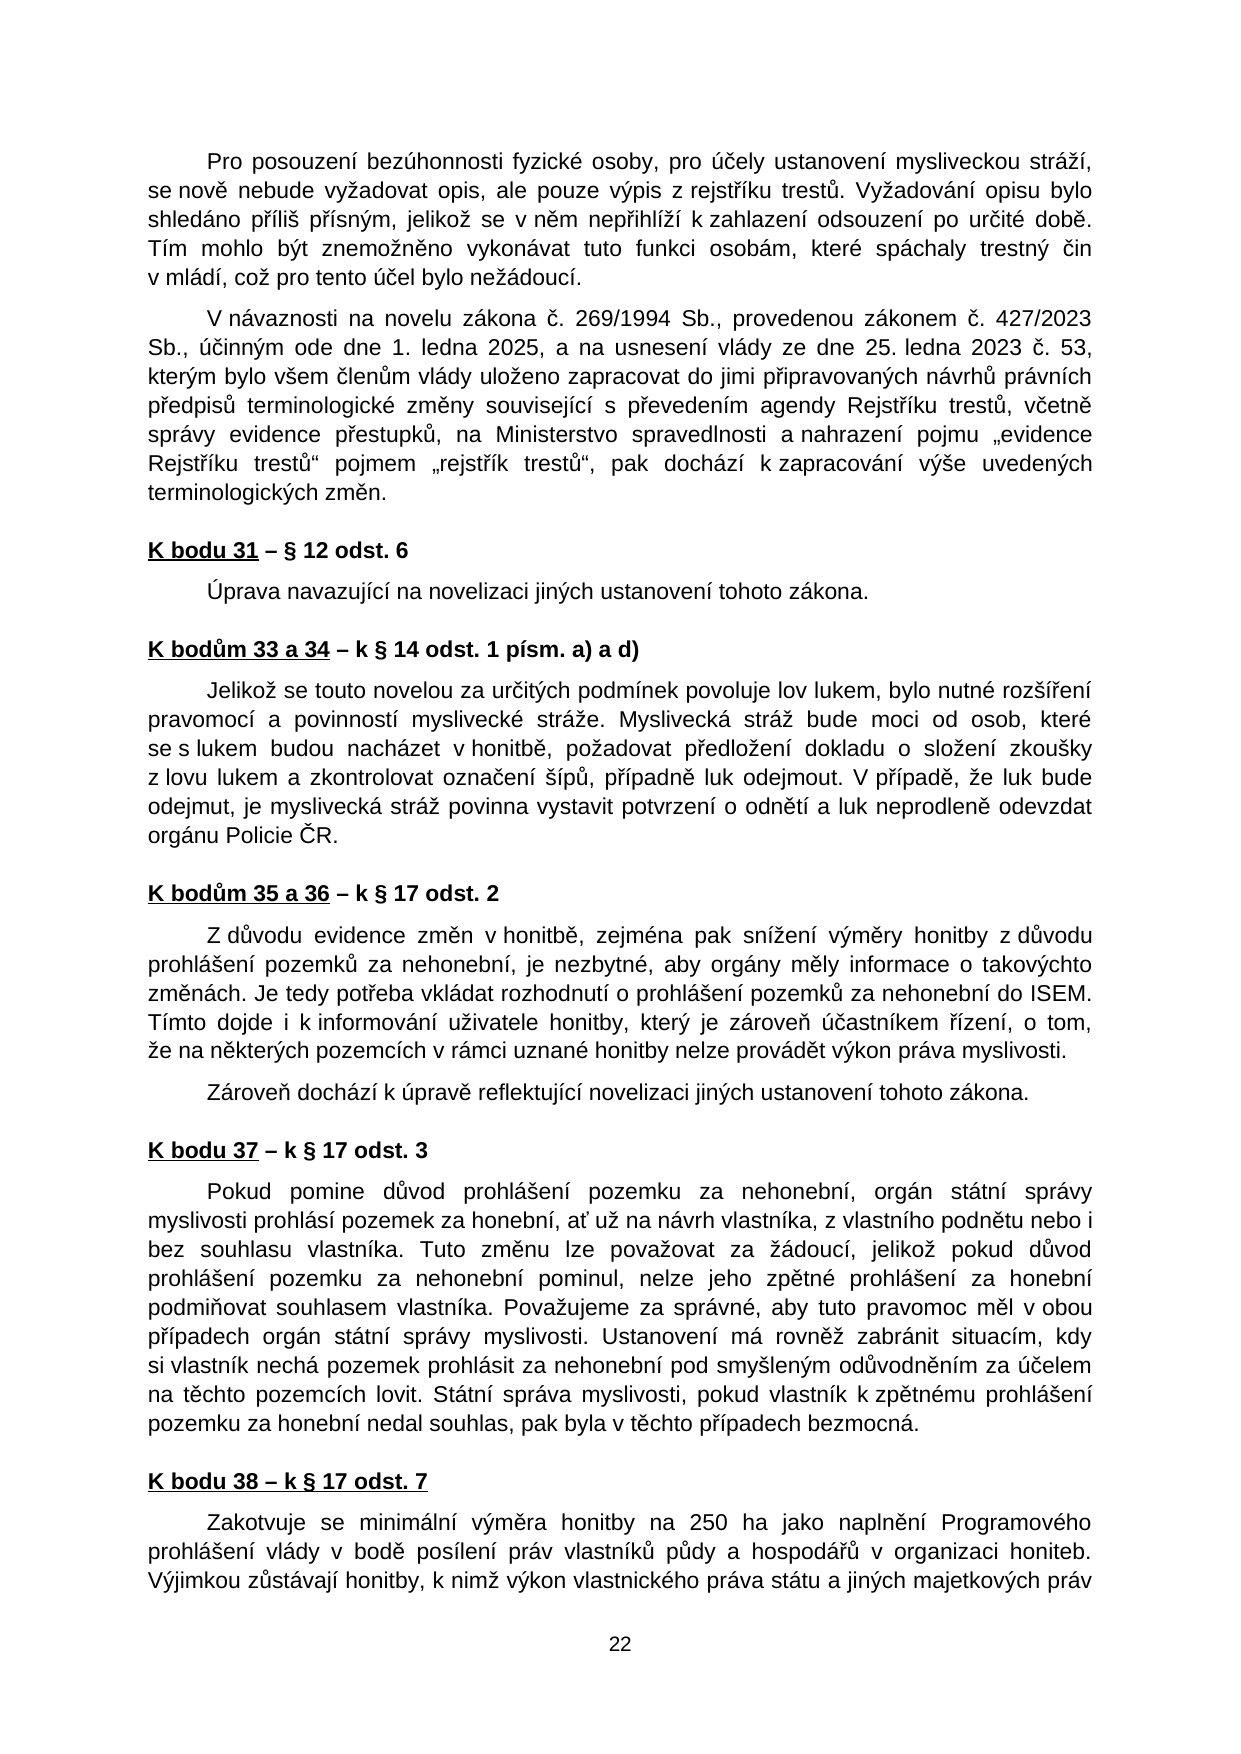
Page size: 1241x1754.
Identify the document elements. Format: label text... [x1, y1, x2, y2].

text Úprava navazující na novelizaci jiných ustanovení tohoto zákona. [148, 578, 1093, 604]
text K bodu 31 – § 12 odst. 6 [148, 537, 1093, 563]
text Jelikož se touto novelou za určitých podmínek povoluje lov lukem, bylo nutné rozšíření pravomocí a povinností myslivecké stráže. Myslivecká stráž bude moci od osob, které se s lukem budou nacházet v honitbě, požadovat předložení dokladu o složení zkoušky z lovu lukem a zkontrolovat označení šípů, případně luk odejmout. V případě, že luk bude odejmut, je myslivecká stráž povinna vystavit potvrzení o odnětí a luk neprodleně odevzdat orgánu Policie ČR. [148, 677, 1093, 848]
text K bodu 37 – k § 17 odst. 3 [148, 1137, 1093, 1163]
text Pro posouzení bezúhonnosti fyzické osoby, pro účely ustanovení mysliveckou stráží, se nově nebude vyžadovat opis, ale pouze výpis z rejstříku trestů. Vyžadování opisu bylo shledáno příliš přísným, jelikož se v něm nepřihlíží k zahlazení odsouzení po určité době. Tím mohlo být znemožněno vykonávat tuto funkci osobám, které spáchaly trestný čin v mládí, což pro tento účel bylo nežádoucí. [148, 148, 1093, 290]
text Z důvodu evidence změn v honitbě, zejména pak snížení výměry honitby z důvodu prohlášení pozemků za nehonební, je nezbytné, aby orgány měly informace o takovýchto změnách. Je tedy potřeba vkládat rozhodnutí o prohlášení pozemků za nehonební do ISEM. Tímto dojde i k informování uživatele honitby, který je zároveň účastníkem řízení, o tom, že na některých pozemcích v rámci uznané honitby nelze provádět výkon práva myslivosti. [148, 922, 1093, 1064]
text V návaznosti na novelu zákona č. 269/1994 Sb., provedenou zákonem č. 427/2023 Sb., účinným ode dne 1. ledna 2025, a na usnesení vlády ze dne 25. ledna 2023 č. 53, kterým bylo všem členům vlády uloženo zapracovat do jimi připravovaných návrhů právních předpisů terminologické změny související s převedením agendy Rejstříku trestů, včetně správy evidence přestupků, na Ministerstvo spravedlnosti a nahrazení pojmu „evidence Rejstříku trestů“ pojmem „rejstřík trestů“, pak dochází k zapracování výše uvedených terminologických změn. [148, 305, 1093, 505]
text K bodu 38 – k § 17 odst. 7 [148, 1468, 1093, 1494]
text Zároveň dochází k úpravě reflektující novelizaci jiných ustanovení tohoto zákona. [148, 1079, 1093, 1105]
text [148, 1509, 1093, 1593]
text K bodům 35 a 36 – k § 17 odst. 2 [148, 880, 1093, 906]
text K bodům 33 a 34 – k § 14 odst. 1 písm. a) a d) [148, 636, 1093, 662]
text Pokud pomine důvod prohlášení pozemku za nehonební, orgán státní správy myslivosti prohlásí pozemek za honební, ať už na návrh vlastníka, z vlastního podnětu nebo i bez souhlasu vlastníka. Tuto změnu lze považovat za žádoucí, jelikož pokud důvod prohlášení pozemku za nehonební pominul, nelze jeho zpětné prohlášení za honební podmiňovat souhlasem vlastníka. Považujeme za správné, aby tuto pravomoc měl v obou případech orgán státní správy myslivosti. Ustanovení má rovněž zabránit situacím, kdy si vlastník nechá pozemek prohlásit za nehonební pod smyšleným odůvodněním za účelem na těchto pozemcích lovit. Státní správa myslivosti, pokud vlastník k zpětnému prohlášení pozemku za honební nedal souhlas, pak byla v těchto případech bezmocná. [148, 1178, 1093, 1436]
